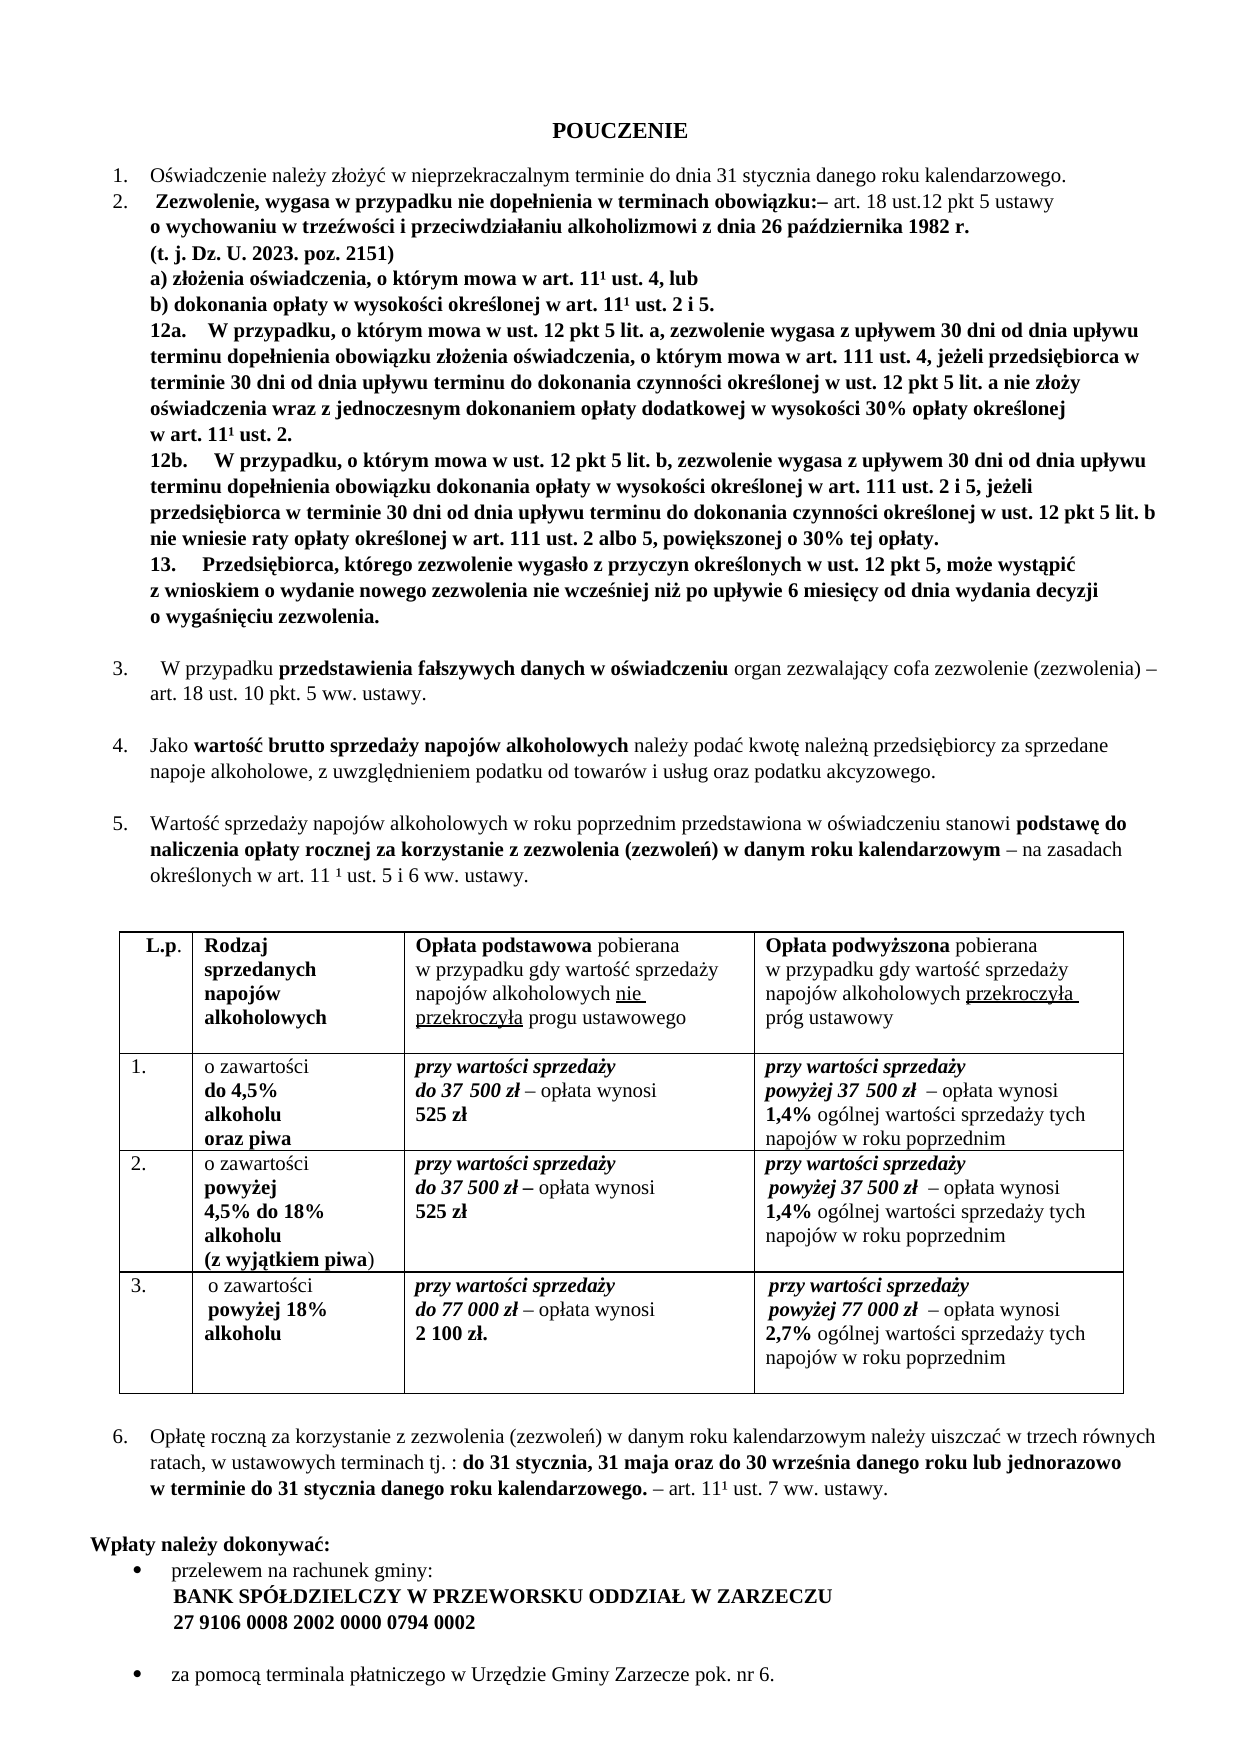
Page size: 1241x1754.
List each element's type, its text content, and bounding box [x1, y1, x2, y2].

list Oświadczenie należy złożyć w nieprzekraczalnym terminie do dnia 31 stycznia danego roku kalendarzowego. [112, 163, 1165, 187]
list (t. j. Dz. U. 2023. poz. 2151) [150, 240, 1165, 264]
list Opłatę roczną za korzystanie z zezwolenia (zezwoleń) w danym roku kalendarzowym należy uiszczać w trzech równych ratach, w ustawowych terminach tj. : do 31 stycznia, 31 maja oraz do 30 września danego roku lub jednorazowo w terminie do 31 stycznia danego roku kalendarzowego. – art. 11¹ ust. 7 ww. ustawy. [112, 1424, 1165, 1500]
text POUCZENIE [31, 117, 1165, 144]
table_cell przy wartości sprzedaży do 37 500 zł – opłata wynosi 525 zł [405, 1151, 754, 1271]
list 12a. W przypadku, o którym mowa w ust. 12 pkt 5 lit. a, zezwolenie wygasa z upływem 30 dni od dnia upływu terminu dopełnienia obowiązku złożenia oświadczenia, o którym mowa w art. 111 ust. 4, jeżeli przedsiębiorca w terminie 30 dni od dnia upływu terminu do dokonania czynności określonej w ust. 12 pkt 5 lit. a nie złoży oświadczenia wraz z jednoczesnym dokonaniem opłaty dodatkowej w wysokości 30% opłaty określonej [150, 318, 1165, 420]
list Wpłaty należy dokonywać: [90, 1532, 1165, 1556]
list w art. 11¹ ust. 2. [150, 422, 1165, 446]
list 13. Przedsiębiorca, którego zezwolenie wygasło z przyczyn określonych w ust. 12 pkt 5, może wystąpić z wnioskiem o wydanie nowego zezwolenia nie wcześniej niż po upływie 6 miesięcy od dnia wydania decyzji [150, 552, 1165, 602]
list W przypadku przedstawienia fałszywych danych w oświadczeniu organ zezwalający cofa zezwolenie (zezwolenia) – art. 18 ust. 10 pkt. 5 ww. ustawy. [112, 655, 1165, 705]
table_cell 2. [120, 1151, 192, 1271]
list BANK SPÓŁDZIELCZY W PRZEWORSKU ODDZIAŁ W ZARZECZU [90, 1584, 1165, 1608]
table_cell o zawartości powyżej 4,5% do 18% alkoholu (z wyjątkiem piwa) [193, 1151, 404, 1271]
table_cell o zawartości do 4,5% alkoholu oraz piwa [193, 1054, 404, 1150]
list za pomocą terminala płatniczego w Urzędzie Gminy Zarzecze pok. nr 6. [133, 1662, 1165, 1686]
list 12b. W przypadku, o którym mowa w ust. 12 pkt 5 lit. b, zezwolenie wygasa z upływem 30 dni od dnia upływu terminu dopełnienia obowiązku dokonania opłaty w wysokości określonej w art. 111 ust. 2 i 5, jeżeli przedsiębiorca w terminie 30 dni od dnia upływu terminu do dokonania czynności określonej w ust. 12 pkt 5 lit. b nie wniesie raty opłaty określonej w art. 111 ust. 2 albo 5, powiększonej o 30% tej opłaty. [150, 448, 1165, 550]
table_header L.p. [120, 933, 192, 1053]
list Jako wartość brutto sprzedaży napojów alkoholowych należy podać kwotę należną przedsiębiorcy za sprzedane napoje alkoholowe, z uwzględnieniem podatku od towarów i usług oraz podatku akcyzowego. [112, 733, 1165, 783]
table_cell o zawartości powyżej 18% alkoholu [193, 1273, 404, 1393]
list przelewem na rachunek gminy: [133, 1558, 1165, 1582]
list Wartość sprzedaży napojów alkoholowych w roku poprzednim przedstawiona w oświadczeniu stanowi podstawę do naliczenia opłaty rocznej za korzystanie z zezwolenia (zezwoleń) w danym roku kalendarzowym – na zasadach określonych w art. 11 ¹ ust. 5 i 6 ww. ustawy. [112, 811, 1165, 887]
table_header Rodzaj sprzedanych napojów alkoholowych [193, 933, 404, 1053]
list o wygaśnięciu zezwolenia. [150, 603, 1165, 628]
table_cell 3. [120, 1273, 192, 1393]
table_cell przy wartości sprzedaży powyżej 37 500 zł – opłata wynosi 1,4% ogólnej wartości sprzedaży tych napojów w roku poprzednim [755, 1151, 1123, 1271]
table_cell przy wartości sprzedaży powyżej 77 000 zł – opłata wynosi 2,7% ogólnej wartości sprzedaży tych napojów w roku poprzednim [755, 1273, 1123, 1393]
table_cell 1. [120, 1054, 192, 1150]
table_header Opłata podwyższona pobierana w przypadku gdy wartość sprzedaży napojów alkoholowych przekroczyła próg ustawowy [755, 933, 1123, 1053]
table_header Opłata podstawowa pobierana w przypadku gdy wartość sprzedaży napojów alkoholowych nie przekroczyła progu ustawowego [405, 933, 754, 1053]
list Zezwolenie, wygasa w przypadku nie dopełnienia w terminach obowiązku:– art. 18 ust.12 pkt 5 ustawy o wychowaniu w trzeźwości i przeciwdziałaniu alkoholizmowi z dnia 26 października 1982 r. [112, 188, 1165, 238]
list b) dokonania opłaty w wysokości określonej w art. 11¹ ust. 2 i 5. [150, 292, 1165, 316]
table_cell przy wartości sprzedaży do 37 500 zł – opłata wynosi 525 zł [405, 1054, 754, 1150]
list 27 9106 0008 2002 0000 0794 0002 [90, 1610, 1165, 1634]
table_cell przy wartości sprzedaży powyżej 37 500 zł – opłata wynosi 1,4% ogólnej wartości sprzedaży tych napojów w roku poprzednim [755, 1054, 1123, 1150]
list a) złożenia oświadczenia, o którym mowa w art. 11¹ ust. 4, lub [150, 266, 1165, 290]
table_cell przy wartości sprzedaży do 77 000 zł – opłata wynosi 2 100 zł. [405, 1273, 754, 1393]
